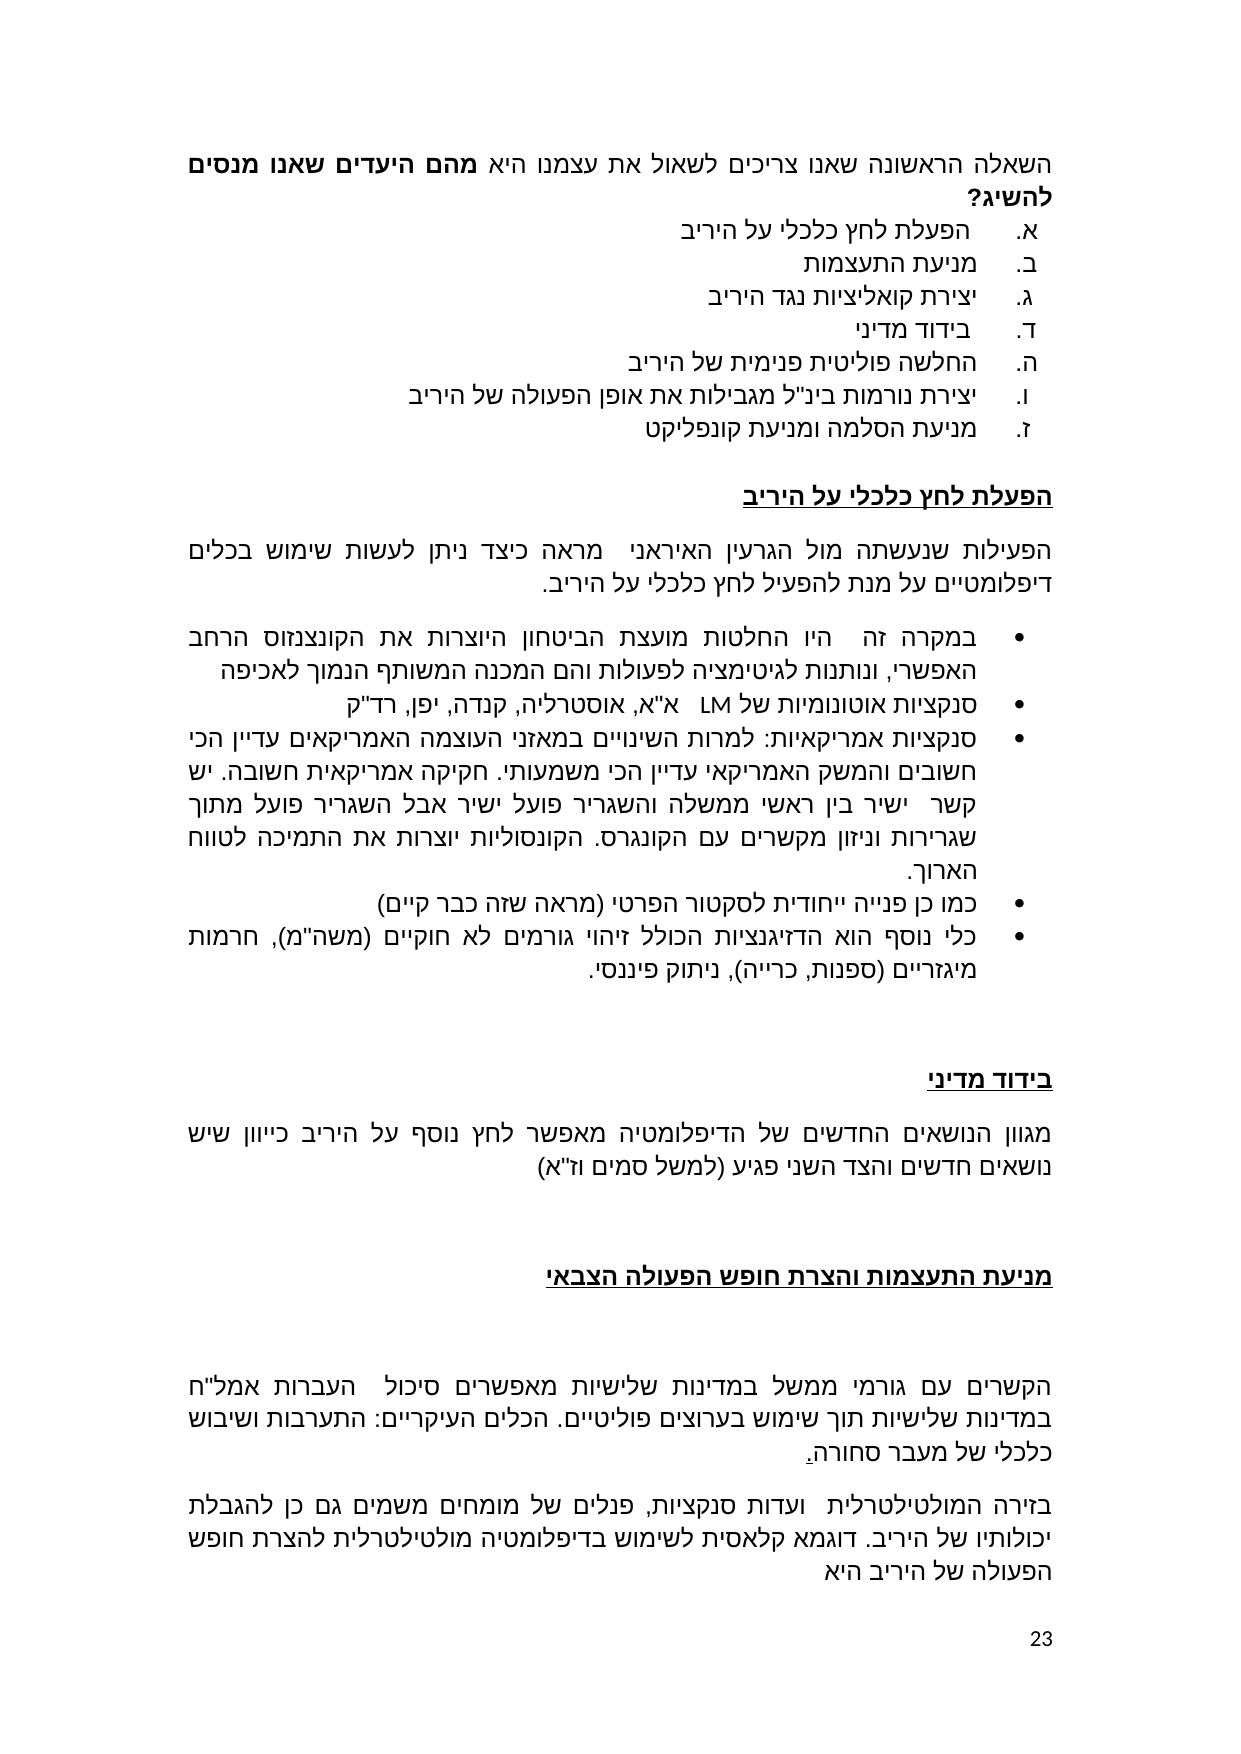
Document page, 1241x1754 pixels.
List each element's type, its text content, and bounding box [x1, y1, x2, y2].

list מניעת הסלמה ומניעת קונפליקט [187, 414, 1015, 443]
list בידוד מדיני [187, 315, 1015, 344]
text מגוון הנושאים החדשים של הדיפלומטיה מאפשר לחץ נוסף על היריב כייוון שיש נושאים חדשים והצד השני פגיע (למשל סמים וז"א) [187, 1119, 1053, 1181]
list כמו כן פנייה ייחודית לסקטור הפרטי (מראה שזה כבר קיים) [187, 889, 1015, 918]
text בזירה המולטילטרלית ועדות סנקציות, פנלים של מומחים משמים גם כן להגבלת יכולותיו של היריב. דוגמא קלאסית לשימוש בדיפלומטיה מולטילטרלית להצרת חופש הפעולה של היריב היא [187, 1491, 1053, 1586]
list השאלה הראשונה שאנו צריכים לשאול את עצמנו היא מהם היעדים שאנו מנסים להשיג? [187, 150, 1053, 212]
text מניעת התעצמות והצרת חופש הפעולה הצבאי [187, 1262, 1053, 1291]
list יצירת נורמות בינ"ל מגבילות את אופן הפעולה של היריב [187, 381, 1015, 410]
list החלשה פוליטית פנימית של היריב [187, 348, 1015, 377]
list הפעלת לחץ כלכלי על היריב [187, 216, 1015, 245]
list במקרה זה היו החלטות מועצת הביטחון היוצרות את הקונצנזוס הרחב האפשרי, ונותנות לגיטימציה לפעולות והם המכנה המשותף הנמוך לאכיפה [187, 623, 1015, 685]
list מניעת התעצמות [187, 249, 1015, 278]
list הפעלת לחץ כלכלי על היריב [187, 482, 1053, 511]
list כלי נוסף הוא הדזיגנציות הכולל זיהוי גורמים לא חוקיים (משה"מ), חרמות מיגזריים (ספנות, כרייה), ניתוק פיננסי. [187, 922, 1015, 984]
list יצירת קואליציות נגד היריב [187, 282, 1015, 311]
text הפעילות שנעשתה מול הגרעין האיראני מראה כיצד ניתן לעשות שימוש בכלים דיפלומטיים על מנת להפעיל לחץ כלכלי על היריב. [187, 536, 1053, 598]
text בידוד מדיני [187, 1065, 1053, 1094]
text הקשרים עם גורמי ממשל במדינות שלישיות מאפשרים סיכול העברות אמל"ח במדינות שלישיות תוך שימוש בערוצים פוליטיים. הכלים העיקריים: התערבות ושיבוש כלכלי של מעבר סחורה. [187, 1371, 1053, 1466]
list סנקציות אוטונומיות של LM א"א, אוסטרליה, קנדה, יפן, רד"ק [187, 689, 1015, 719]
list סנקציות אמריקאיות: למרות השינויים במאזני העוצמה האמריקאים עדיין הכי חשובים והמשק האמריקאי עדיין הכי משמעותי. חקיקה אמריקאית חשובה. יש קשר ישיר בין ראשי ממשלה והשגריר פועל ישיר אבל השגריר פועל מתוך שגרירות וניזון מקשרים עם הקונגרס. הקונסוליות יוצרות את התמיכה לטווח הארוך. [187, 724, 1015, 885]
